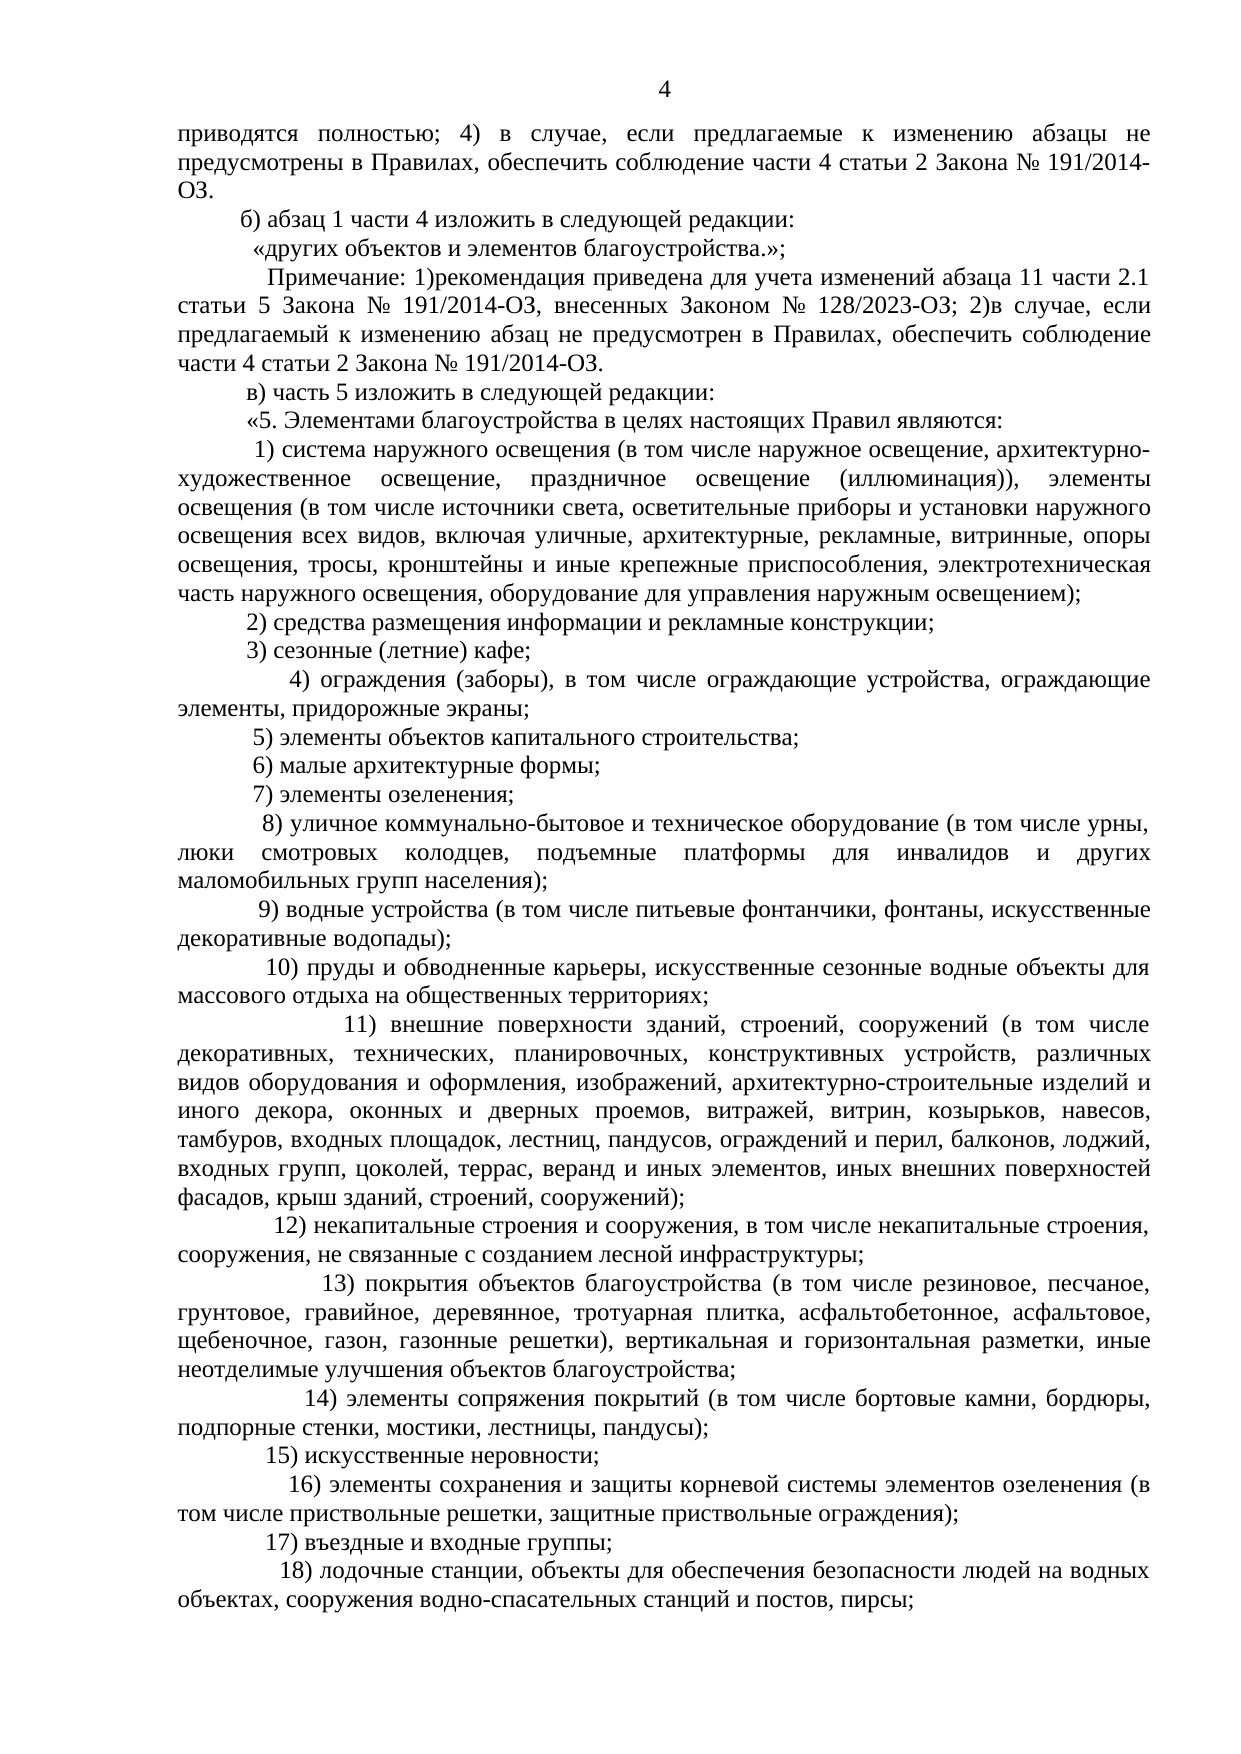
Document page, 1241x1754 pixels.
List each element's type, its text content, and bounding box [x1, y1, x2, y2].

list 2) средства размещения информации и рекламные конструкции; [177, 607, 1152, 636]
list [177, 118, 1152, 204]
list 9) водные устройства (в том числе питьевые фонтанчики, фонтаны, искусственные декоративные водопады); [177, 894, 1152, 952]
list 1) система наружного освещения (в том числе наружное освещение, архитектурно-художественное освещение, праздничное освещение (иллюминация)), элементы освещения (в том числе источники света, осветительные приборы и установки наружного освещения всех видов, включая уличные, архитектурные, рекламные, витринные, опоры освещения, тросы, кронштейны и иные крепежные приспособления, электротехническая часть наружного освещения, оборудование для управления наружным освещением); [177, 434, 1152, 607]
list 15) искусственные неровности; [177, 1441, 1152, 1469]
list б) абзац 1 части 4 изложить в следующей редакции: [177, 204, 1152, 233]
list 16) элементы сохранения и защиты корневой системы элементов озеленения (в том числе приствольные решетки, защитные приствольные ограждения); [177, 1469, 1152, 1527]
list Примечание: 1)рекомендация приведена для учета изменений абзаца 11 части 2.1 статьи 5 Закона № 191/2014-ОЗ, внесенных Законом № 128/2023-ОЗ; 2)в случае, если предлагаемый к изменению абзац не предусмотрен в Правилах, обеспечить соблюдение части 4 статьи 2 Закона № 191/2014-ОЗ. [177, 262, 1152, 377]
list 8) уличное коммунально-бытовое и техническое оборудование (в том числе урны, люки смотровых колодцев, подъемные платформы для инвалидов и других маломобильных групп населения); [177, 808, 1152, 894]
list 4) ограждения (заборы), в том числе ограждающие устройства, ограждающие элементы, придорожные экраны; [177, 664, 1152, 722]
list 18) лодочные станции, объекты для обеспечения безопасности людей на водных объектах, сооружения водно-спасательных станций и постов, пирсы; [177, 1556, 1152, 1613]
list 14) элементы сопряжения покрытий (в том числе бортовые камни, бордюры, подпорные стенки, мостики, лестницы, пандусы); [177, 1383, 1152, 1441]
list «других объектов и элементов благоустройства.»; [177, 233, 1152, 262]
list 6) малые архитектурные формы; [177, 751, 1152, 779]
list 3) сезонные (летние) кафе; [177, 636, 1152, 664]
list «5. Элементами благоустройства в целях настоящих Правил являются: [177, 406, 1152, 434]
list 5) элементы объектов капитального строительства; [177, 722, 1152, 751]
list 17) въездные и входные группы; [177, 1527, 1152, 1556]
list 12) некапитальные строения и сооружения, в том числе некапитальные строения, сооружения, не связанные с созданием лесной инфраструктуры; [177, 1211, 1152, 1268]
list 10) пруды и обводненные карьеры, искусственные сезонные водные объекты для массового отдыха на общественных территориях; [177, 952, 1152, 1009]
list 11) внешние поверхности зданий, строений, сооружений (в том числе декоративных, технических, планировочных, конструктивных устройств, различных видов оборудования и оформления, изображений, архитектурно-строительные изделий и иного декора, оконных и дверных проемов, витражей, витрин, козырьков, навесов, тамбуров, входных площадок, лестниц, пандусов, ограждений и перил, балконов, лоджий, входных групп, цоколей, террас, веранд и иных элементов, иных внешних поверхностей фасадов, крыш зданий, строений, сооружений); [177, 1009, 1152, 1211]
list 13) покрытия объектов благоустройства (в том числе резиновое, песчаное, грунтовое, гравийное, деревянное, тротуарная плитка, асфальтобетонное, асфальтовое, щебеночное, газон, газонные решетки), вертикальная и горизонтальная разметки, иные неотделимые улучшения объектов благоустройства; [177, 1268, 1152, 1383]
list 7) элементы озеленения; [177, 779, 1152, 808]
list в) часть 5 изложить в следующей редакции: [177, 377, 1152, 406]
